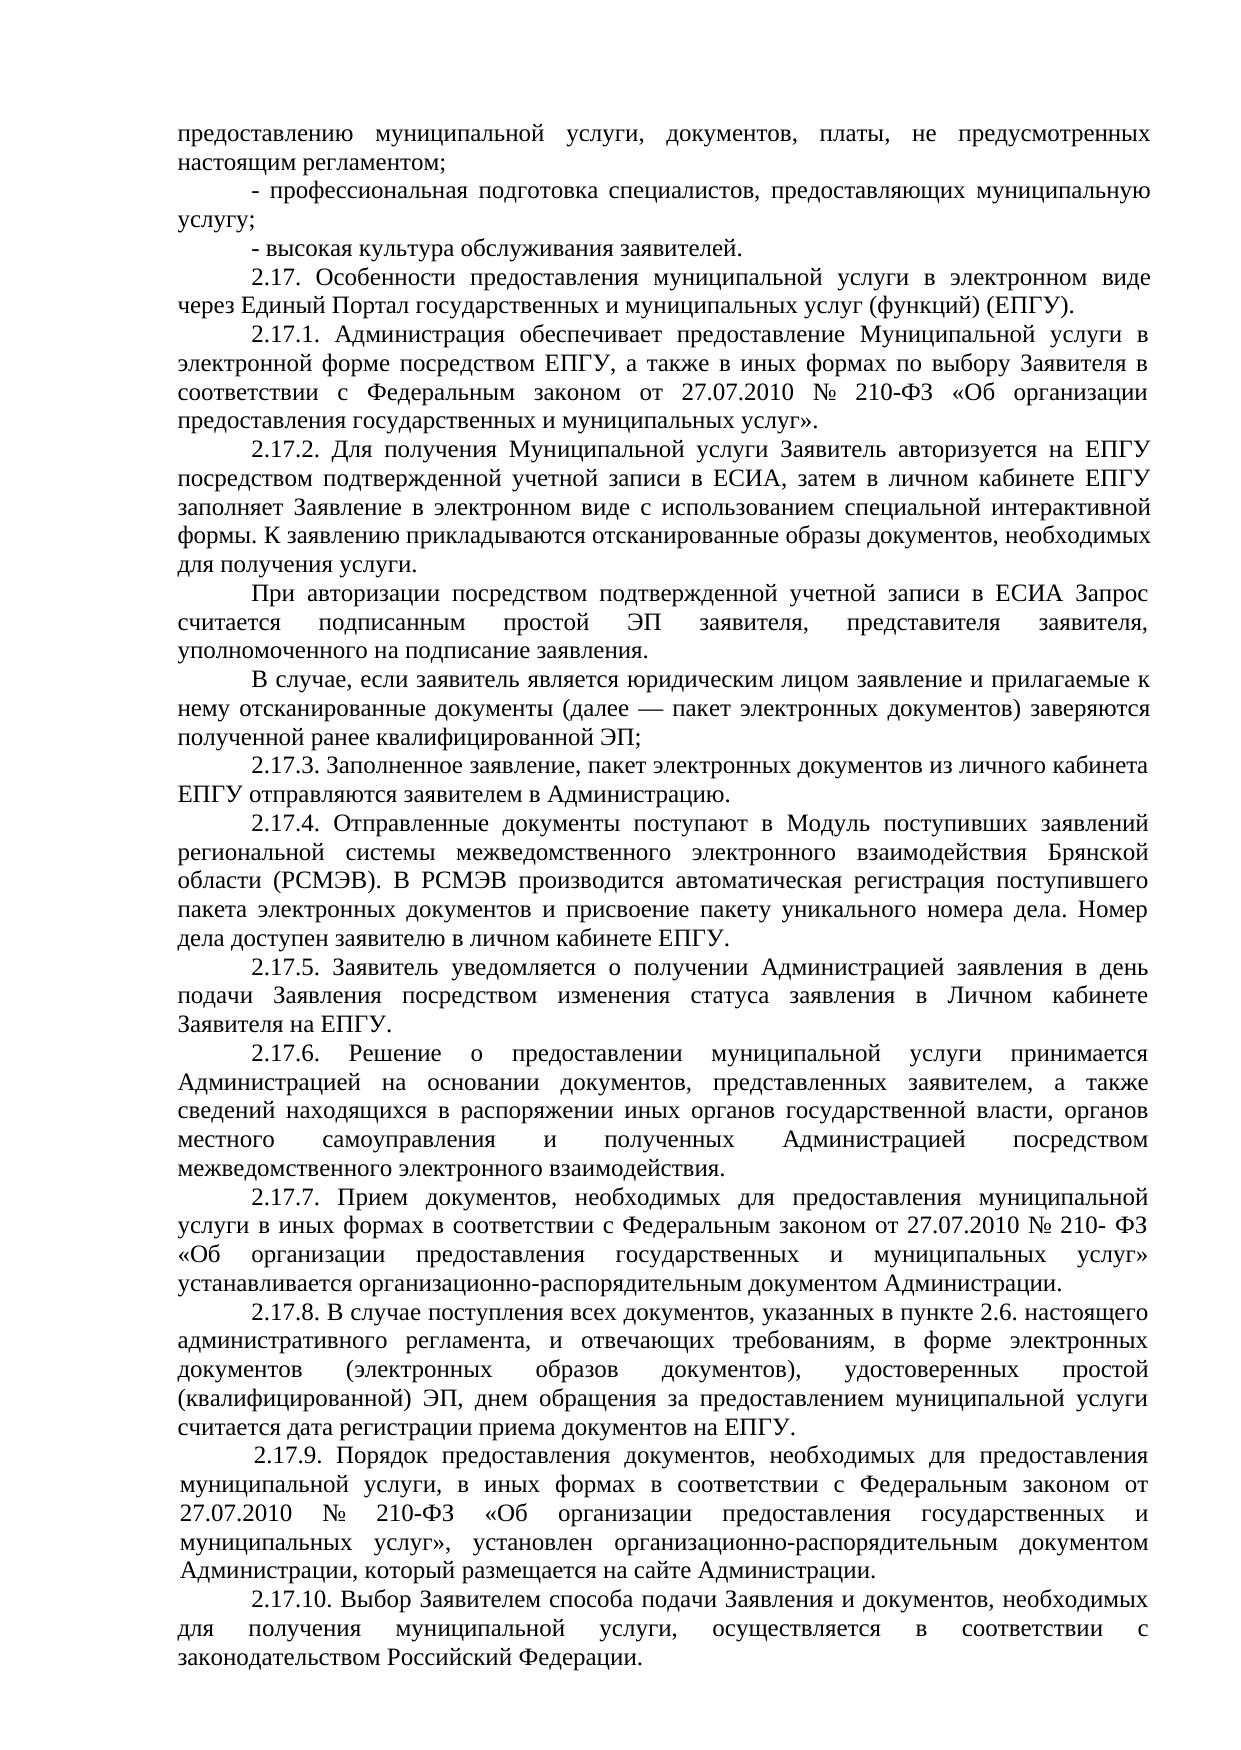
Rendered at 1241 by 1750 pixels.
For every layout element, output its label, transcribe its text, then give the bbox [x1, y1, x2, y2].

text 2.17.7. Прием документов, необходимых для предоставления муниципальной услуги в иных формах в соответствии с Федеральным законом от 27.07.2010 № 210- ФЗ «Об организации предоставления государственных и муниципальных услуг» устанавливается организационно-распорядительным документом Администрации. [177, 1182, 1149, 1297]
text 2.17.2. Для получения Муниципальной услуги Заявитель авторизуется на ЕПГУ посредством подтвержденной учетной записи в ЕСИА, затем в личном кабинете ЕПГУ заполняет Заявление в электронном виде с использованием специальной интерактивной формы. К заявлению прикладываются отсканированные образы документов, необходимых для получения услуги. [177, 434, 1152, 578]
text 2.17.6. Решение о предоставлении муниципальной услуги принимается Администрацией на основании документов, представленных заявителем, а также сведений находящихся в распоряжении иных органов государственной власти, органов местного самоуправления и полученных Администрацией посредством межведомственного электронного взаимодействия. [177, 1038, 1149, 1182]
text 2.17.5. Заявитель уведомляется о получении Администрацией заявления в день подачи Заявления посредством изменения статуса заявления в Личном кабинете Заявителя на ЕПГУ. [177, 952, 1149, 1038]
text В случае, если заявитель является юридическим лицом заявление и прилагаемые к нему отсканированные документы (далее — пакет электронных документов) заверяются полученной ранее квалифицированной ЭП; [177, 664, 1152, 751]
text 2.17.9. Порядок предоставления документов, необходимых для предоставления муниципальной услуги, в иных формах в соответствии с Федеральным законом от 27.07.2010 № 210-ФЗ «Об организации предоставления государственных и муниципальных услуг», установлен организационно-распорядительным документом Администрации, который размещается на сайте Администрации. [179, 1441, 1149, 1584]
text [177, 118, 1152, 176]
text 2.17.4. Отправленные документы поступают в Модуль поступивших заявлений региональной системы межведомственного электронного взаимодействия Брянской области (РСМЭВ). В РСМЭВ производится автоматическая регистрация поступившего пакета электронных документов и присвоение пакету уникального номера дела. Номер дела доступен заявителю в личном кабинете ЕПГУ. [177, 808, 1149, 952]
text 2.17.10. Выбор Заявителем способа подачи Заявления и документов, необходимых для получения муниципальной услуги, осуществляется в соответствии с законодательством Российский Федерации. [177, 1584, 1149, 1671]
text 2.17.1. Администрация обеспечивает предоставление Муниципальной услуги в электронной форме посредством ЕПГУ, а также в иных формах по выбору Заявителя в соответствии с Федеральным законом от 27.07.2010 № 210-ФЗ «Об организации предоставления государственных и муниципальных услуг». [177, 319, 1149, 434]
text - высокая культура обслуживания заявителей. [177, 233, 1152, 262]
text При авторизации посредством подтвержденной учетной записи в ЕСИА Запрос считается подписанным простой ЭП заявителя, представителя заявителя, уполномоченного на подписание заявления. [177, 578, 1149, 664]
text 2.17.8. В случае поступления всех документов, указанных в пункте 2.6. настоящего административного регламента, и отвечающих требованиям, в форме электронных документов (электронных образов документов), удостоверенных простой (квалифицированной) ЭП, днем обращения за предоставлением муниципальной услуги считается дата регистрации приема документов на ЕПГУ. [177, 1297, 1149, 1441]
text 2.17.3. Заполненное заявление, пакет электронных документов из личного кабинета ЕПГУ отправляются заявителем в Администрацию. [177, 751, 1149, 808]
text - профессиональная подготовка специалистов, предоставляющих муниципальную услугу; [177, 176, 1152, 233]
text 2.17. Особенности предоставления муниципальной услуги в электронном виде через Единый Портал государственных и муниципальных услуг (функций) (ЕПГУ). [177, 262, 1152, 319]
